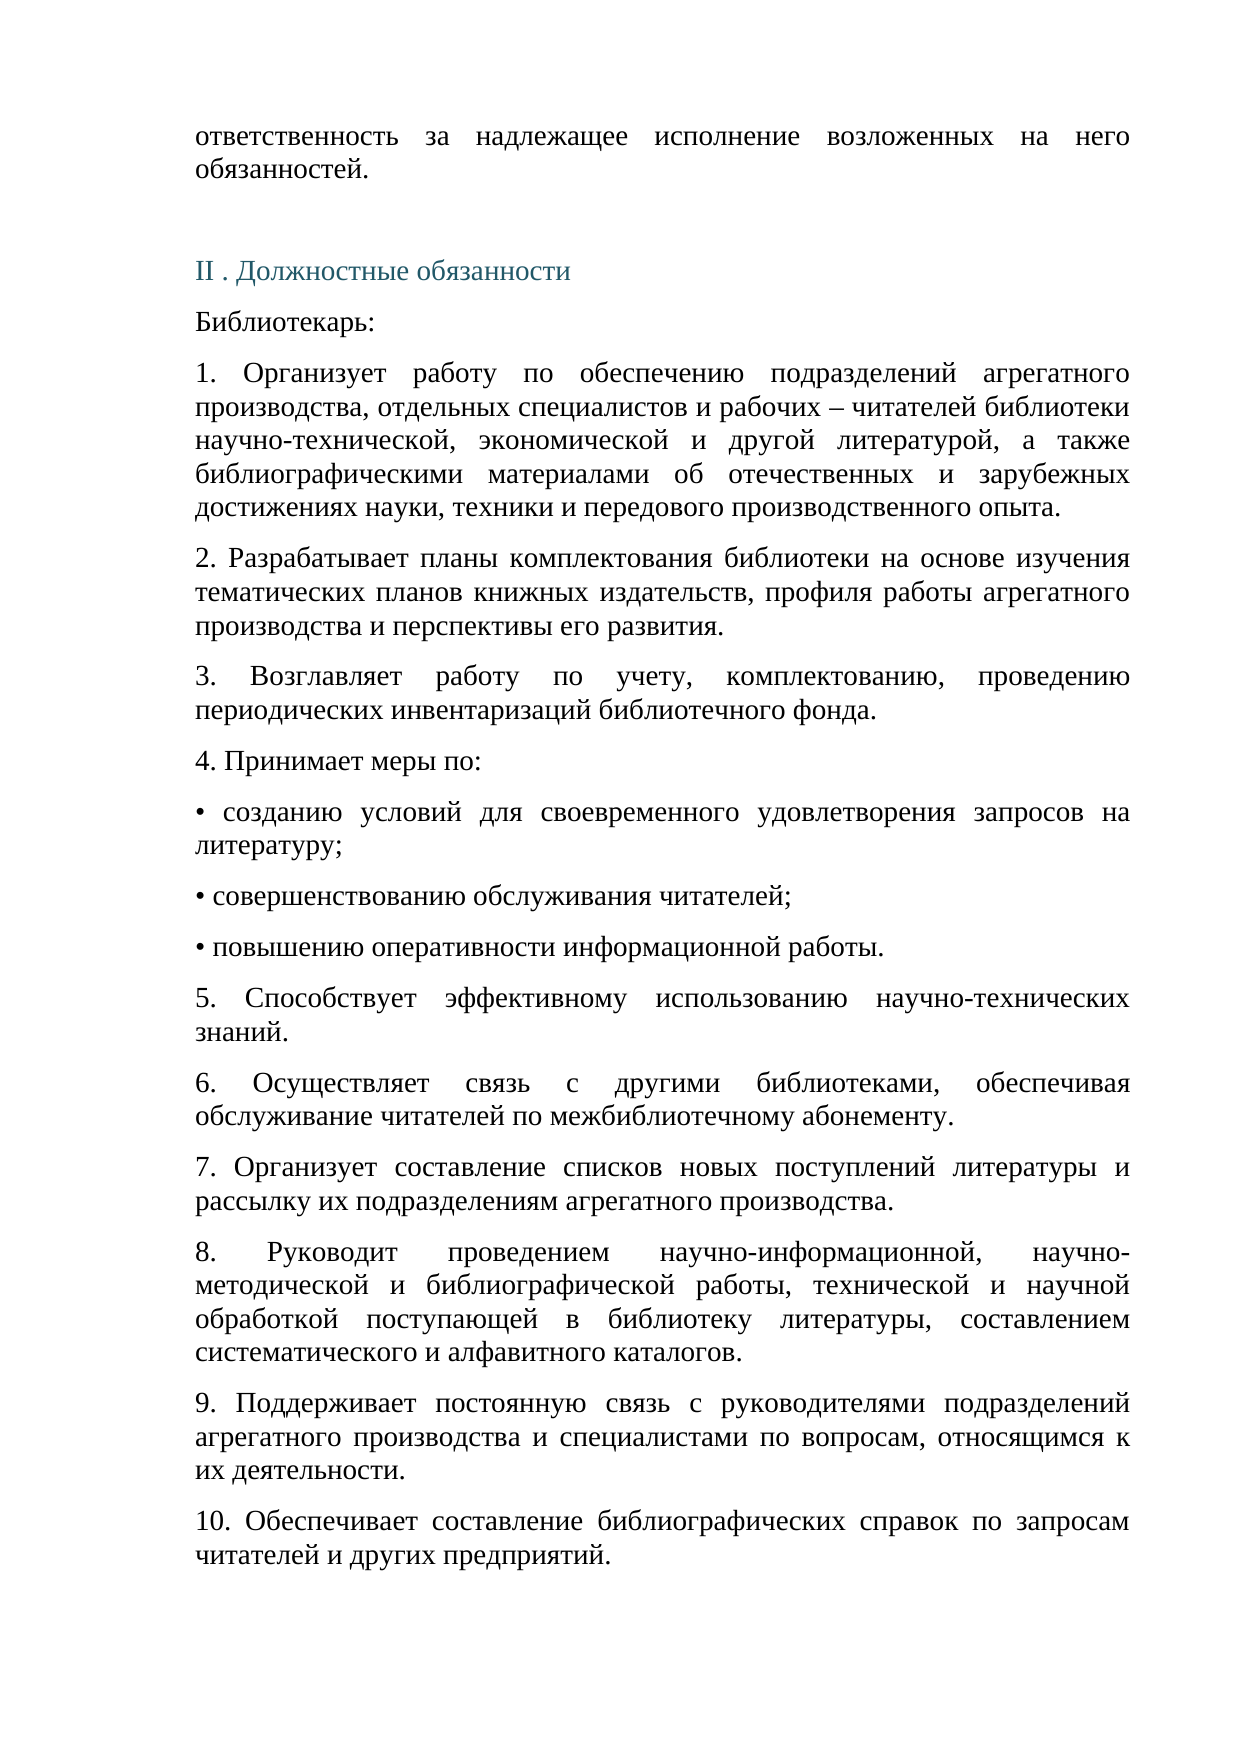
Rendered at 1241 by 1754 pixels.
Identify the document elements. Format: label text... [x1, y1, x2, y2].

text Библиотекарь: [195, 304, 1131, 338]
text 3. Возглавляет работу по учету, комплектованию, проведению периодических инвентаризаций библиотечного фонда. [195, 658, 1131, 726]
text 9. Поддерживает постоянную связь с руководителями подразделений агрегатного производства и специалистами по вопросам, относящимся к их деятельности. [195, 1385, 1131, 1486]
text 5. Способствует эффективному использованию научно-технических знаний. [195, 980, 1131, 1047]
text 7. Организует составление списков новых поступлений литературы и рассылку их подразделениям агрегатного производства. [195, 1149, 1131, 1216]
text 4. Принимает меры по: [195, 743, 1131, 777]
text 2. Разрабатывает планы комплектования библиотеки на основе изучения тематических планов книжных издательств, профиля работы агрегатного производства и перспективы его развития. [195, 541, 1131, 641]
text • совершенствованию обслуживания читателей; [195, 878, 1131, 912]
text • созданию условий для своевременного удовлетворения запросов на литературу; [195, 794, 1131, 861]
text 6. Осуществляет связь с другими библиотеками, обеспечивая обслуживание читателей по межбиблиотечному абонементу. [195, 1065, 1131, 1132]
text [195, 118, 1131, 185]
text 10. Обеспечивает составление библиографических справок по запросам читателей и других предприятий. [195, 1503, 1131, 1570]
text 1. Организует работу по обеспечению подразделений агрегатного производства, отдельных специалистов и рабочих – читателей библиотеки научно-технической, экономической и другой литературой, а также библиографическими материалами об отечественных и зарубежных достижениях науки, техники и передового производственного опыта. [195, 355, 1131, 523]
text • повышению оперативности информационной работы. [195, 929, 1131, 963]
text II . Должностные обязанности [195, 253, 1131, 287]
text 8. Руководит проведением научно-информационной, научно-методической и библиографической работы, технической и научной обработкой поступающей в библиотеку литературы, составлением систематического и алфавитного каталогов. [195, 1234, 1131, 1368]
